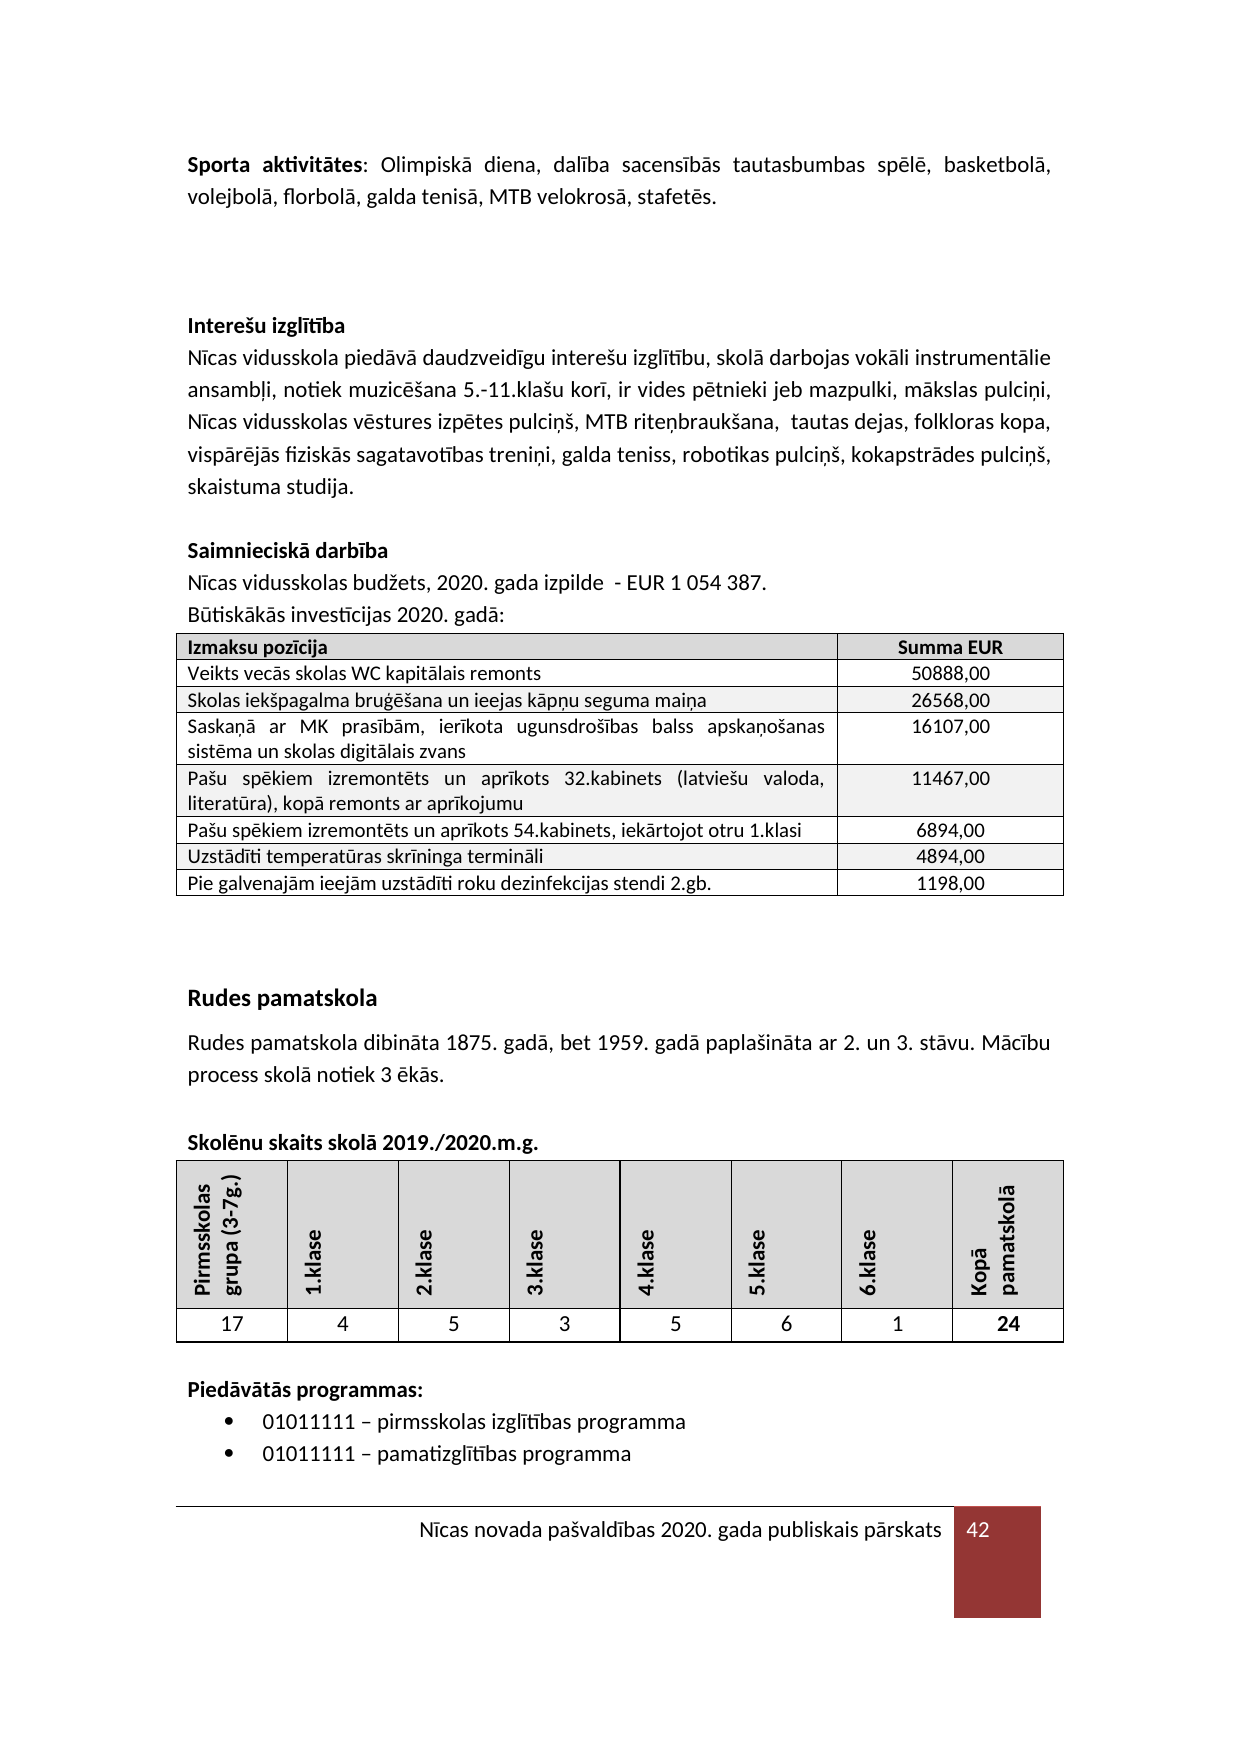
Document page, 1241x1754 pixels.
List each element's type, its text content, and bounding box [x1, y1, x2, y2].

table_cell 50888,00 [838, 660, 1063, 686]
table_cell Pašu spēkiem izremontēts un aprīkots 32.kabinets (latviešu valoda, literatūra), kopā remonts ar aprīkojumu [177, 765, 837, 816]
text Rudes pamatskola dibināta 1875. gadā, bet 1959. gadā paplašināta ar 2. un 3. stāvu. Mācību process skolā notiek 3 ēkās. [187, 1028, 1053, 1088]
text Interešu izglītība [187, 311, 1053, 339]
table_cell 5 [399, 1309, 509, 1341]
table_cell 26568,00 [838, 687, 1063, 712]
list 01011111 – pamatizglītības programma [225, 1439, 1053, 1467]
text Rudes pamatskola [187, 983, 1053, 1013]
table_cell Pašu spēkiem izremontēts un aprīkots 54.kabinets, iekārtojot otru 1.klasi [177, 817, 837, 842]
table_header 5.klase [732, 1161, 841, 1308]
text Nīcas vidusskolas budžets, 2020. gada izpilde - EUR 1 054 387. [187, 568, 1053, 596]
table_cell 17 [177, 1309, 287, 1341]
table_cell 24 [953, 1309, 1063, 1341]
table_cell 4 [288, 1309, 398, 1341]
table_header Summa EUR [838, 634, 1063, 659]
text Piedāvātās programmas: [187, 1375, 1053, 1403]
table_cell 11467,00 [838, 765, 1063, 816]
table_cell 1198,00 [838, 870, 1063, 895]
table_cell 6 [732, 1309, 841, 1341]
table_header Izmaksu pozīcija [177, 634, 837, 659]
table_header 4.klase [621, 1161, 731, 1308]
table_header Kopā pamatskolā [953, 1161, 1063, 1308]
table_cell 5 [621, 1309, 731, 1341]
table_cell 4894,00 [838, 844, 1063, 869]
table_cell 3 [510, 1309, 619, 1341]
table_cell Saskaņā ar MK prasībām, ierīkota ugunsdrošības balss apskaņošanas sistēma un skolas digitālais zvans [177, 713, 837, 764]
table_cell 16107,00 [838, 713, 1063, 764]
text Saimnieciskā darbība [187, 536, 1053, 564]
text Skolēnu skaits skolā 2019./2020.m.g. [187, 1128, 1053, 1156]
table_header Pirmsskolas grupa (3-7g.) [177, 1161, 287, 1308]
text Sporta aktivitātes: Olimpiskā diena, dalība sacensībās tautasbumbas spēlē, basketbolā, volejbolā, florbolā, galda tenisā, MTB velokrosā, stafetēs. [187, 150, 1053, 210]
table_header 1.klase [288, 1161, 398, 1308]
text Būtiskākās investīcijas 2020. gadā: [187, 601, 1053, 629]
table_cell Uzstādīti temperatūras skrīninga termināli [177, 844, 837, 869]
table_cell Pie galvenajām ieejām uzstādīti roku dezinfekcijas stendi 2.gb. [177, 870, 837, 895]
table_cell 1 [842, 1309, 952, 1341]
table_header 2.klase [399, 1161, 509, 1308]
table_cell Skolas iekšpagalma bruģēšana un ieejas kāpņu seguma maiņa [177, 687, 837, 712]
table_header 6.klase [842, 1161, 952, 1308]
table_cell Veikts vecās skolas WC kapitālais remonts [177, 660, 837, 686]
list 01011111 – pirmsskolas izglītības programma [225, 1407, 1053, 1435]
list Nīcas vidusskola piedāvā daudzveidīgu interešu izglītību, skolā darbojas vokāli instrumentālie ansambļi, notiek muzicēšana 5.-11.klašu korī, ir vides pētnieki jeb mazpulki, mākslas pulciņi, Nīcas vidusskolas vēstures izpētes pulciņš, MTB riteņbraukšana, tautas dejas, folkloras kopa, vispārējās fiziskās sagatavotības treniņi, galda teniss, robotikas pulciņš, kokapstrādes pulciņš, skaistuma studija. [187, 343, 1053, 500]
table_cell 6894,00 [838, 817, 1063, 842]
table_header 3.klase [510, 1161, 619, 1308]
